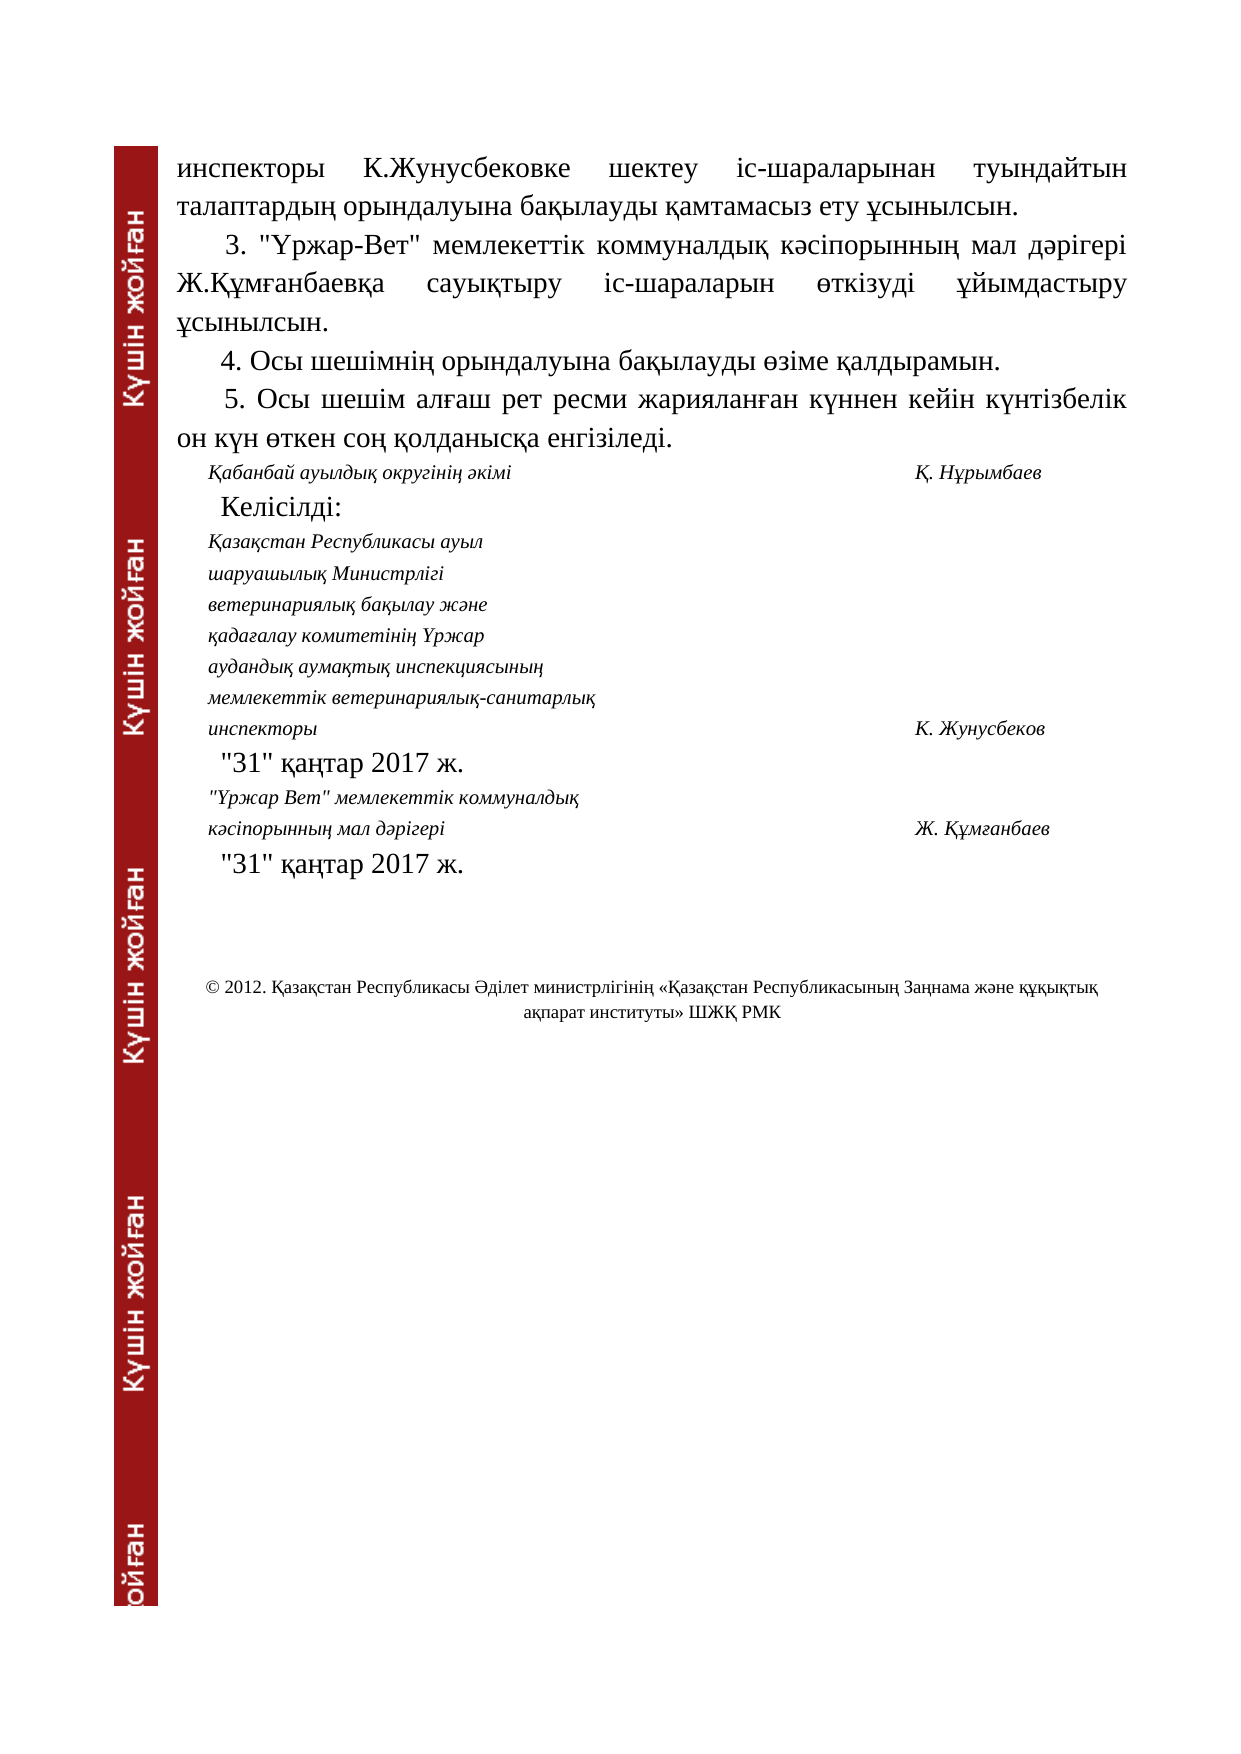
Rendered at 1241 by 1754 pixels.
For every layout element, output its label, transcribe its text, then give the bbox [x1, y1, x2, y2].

picture [114, 523, 158, 528]
text 5. Осы шешім алғаш рет ресми жарияланған күннен кейін күнтізбелік он күн өткен соң қолданысқа енгізіледі. [112, 381, 1128, 453]
picture [114, 146, 158, 150]
text © 2012. Қазақстан Республикасы Әділет министрлігінің «Қазақстан Республикасының Заңнама және құқықтық ақпарат институты» ШЖҚ РМК [112, 976, 1128, 1022]
table_cell шаруашылық Министрлігі [101, 559, 1240, 590]
table_cell қадағалау комитетінің Үржар [101, 621, 1240, 652]
text Келісілді: [112, 489, 1128, 523]
table_header "Үржар Вет" мемлекеттік коммуналдық [101, 784, 1240, 815]
table_cell аудандық аумақтық инспекциясының [101, 652, 1240, 683]
table_header Қазақстан Республикасы ауыл [101, 528, 1240, 559]
picture [114, 222, 158, 227]
table_cell К. Жунусбеков [913, 714, 1240, 745]
text "31" қаңтар 2017 ж. [112, 745, 1128, 779]
table_header Қабанбай ауылдық округінің әкімі [101, 458, 913, 489]
table_cell инспекторы [101, 714, 913, 745]
picture [114, 779, 158, 784]
text 4. Осы шешімнің орындалуына бақылауды өзіме қалдырамын. [112, 343, 1128, 376]
table_header Қ. Нұрымбаев [913, 458, 1240, 489]
text "31" қаңтар 2017 ж. [112, 846, 1128, 879]
picture [114, 1022, 158, 1606]
table_cell ветеринариялық бақылау және [101, 590, 1240, 621]
picture [114, 338, 158, 343]
picture [114, 879, 158, 976]
table_cell Ж. Құмғанбаев [913, 815, 1240, 846]
table_cell кәсіпорынның мал дәрігері [101, 815, 913, 846]
text 3. "Үржар-Вет" мемлекеттік коммуналдық кәсіпорынның мал дәрігері Ж.Құмғанбаевқа сауықтыру іс-шараларын өткізуді ұйымдастыру ұсынылсын. [112, 227, 1128, 338]
picture [114, 453, 158, 458]
picture [114, 376, 158, 381]
table_cell мемлекеттік ветеринариялық-санитарлық [101, 683, 1240, 714]
